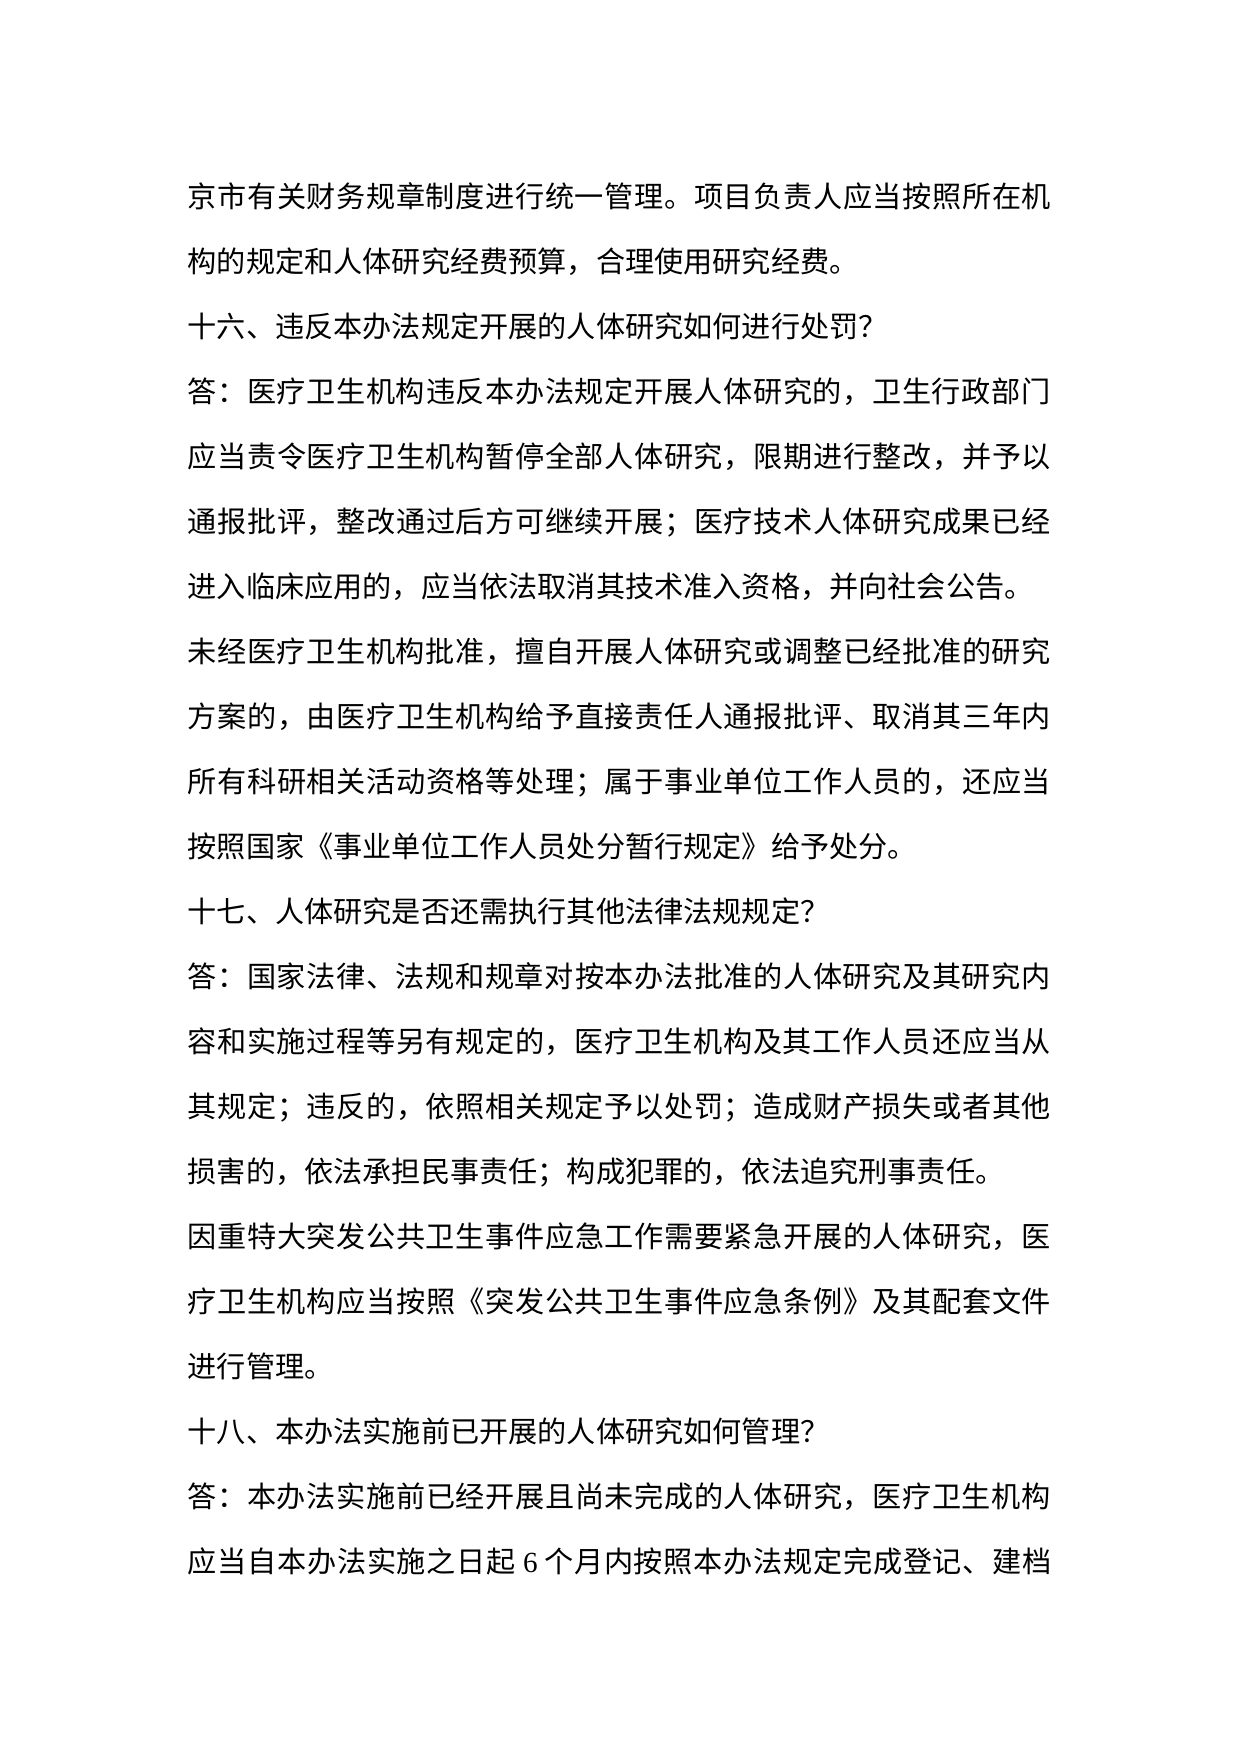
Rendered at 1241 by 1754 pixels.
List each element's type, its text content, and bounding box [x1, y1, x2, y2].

text 答：国家法律、法规和规章对按本办法批准的人体研究及其研究内容和实施过程等另有规定的，医疗卫生机构及其工作人员还应当从其规定；违反的，依照相关规定予以处罚；造成财产损失或者其他损害的，依法承担民事责任；构成犯罪的，依法追究刑事责任。 [187, 942, 1053, 1202]
text 未经医疗卫生机构批准，擅自开展人体研究或调整已经批准的研究方案的，由医疗卫生机构给予直接责任人通报批评、取消其三年内所有科研相关活动资格等处理；属于事业单位工作人员的，还应当按照国家《事业单位工作人员处分暂行规定》给予处分。 [187, 617, 1053, 877]
text 十八、本办法实施前已开展的人体研究如何管理？ [187, 1397, 1053, 1462]
text 答：医疗卫生机构违反本办法规定开展人体研究的，卫生行政部门应当责令医疗卫生机构暂停全部人体研究，限期进行整改，并予以通报批评，整改通过后方可继续开展；医疗技术人体研究成果已经进入临床应用的，应当依法取消其技术准入资格，并向社会公告。 [187, 357, 1053, 617]
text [187, 162, 1053, 292]
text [187, 1462, 1053, 1592]
text 因重特大突发公共卫生事件应急工作需要紧急开展的人体研究，医疗卫生机构应当按照《突发公共卫生事件应急条例》及其配套文件进行管理。 [187, 1202, 1053, 1397]
text 十六、违反本办法规定开展的人体研究如何进行处罚？ [187, 292, 1053, 357]
text 十七、人体研究是否还需执行其他法律法规规定？ [187, 877, 1053, 942]
